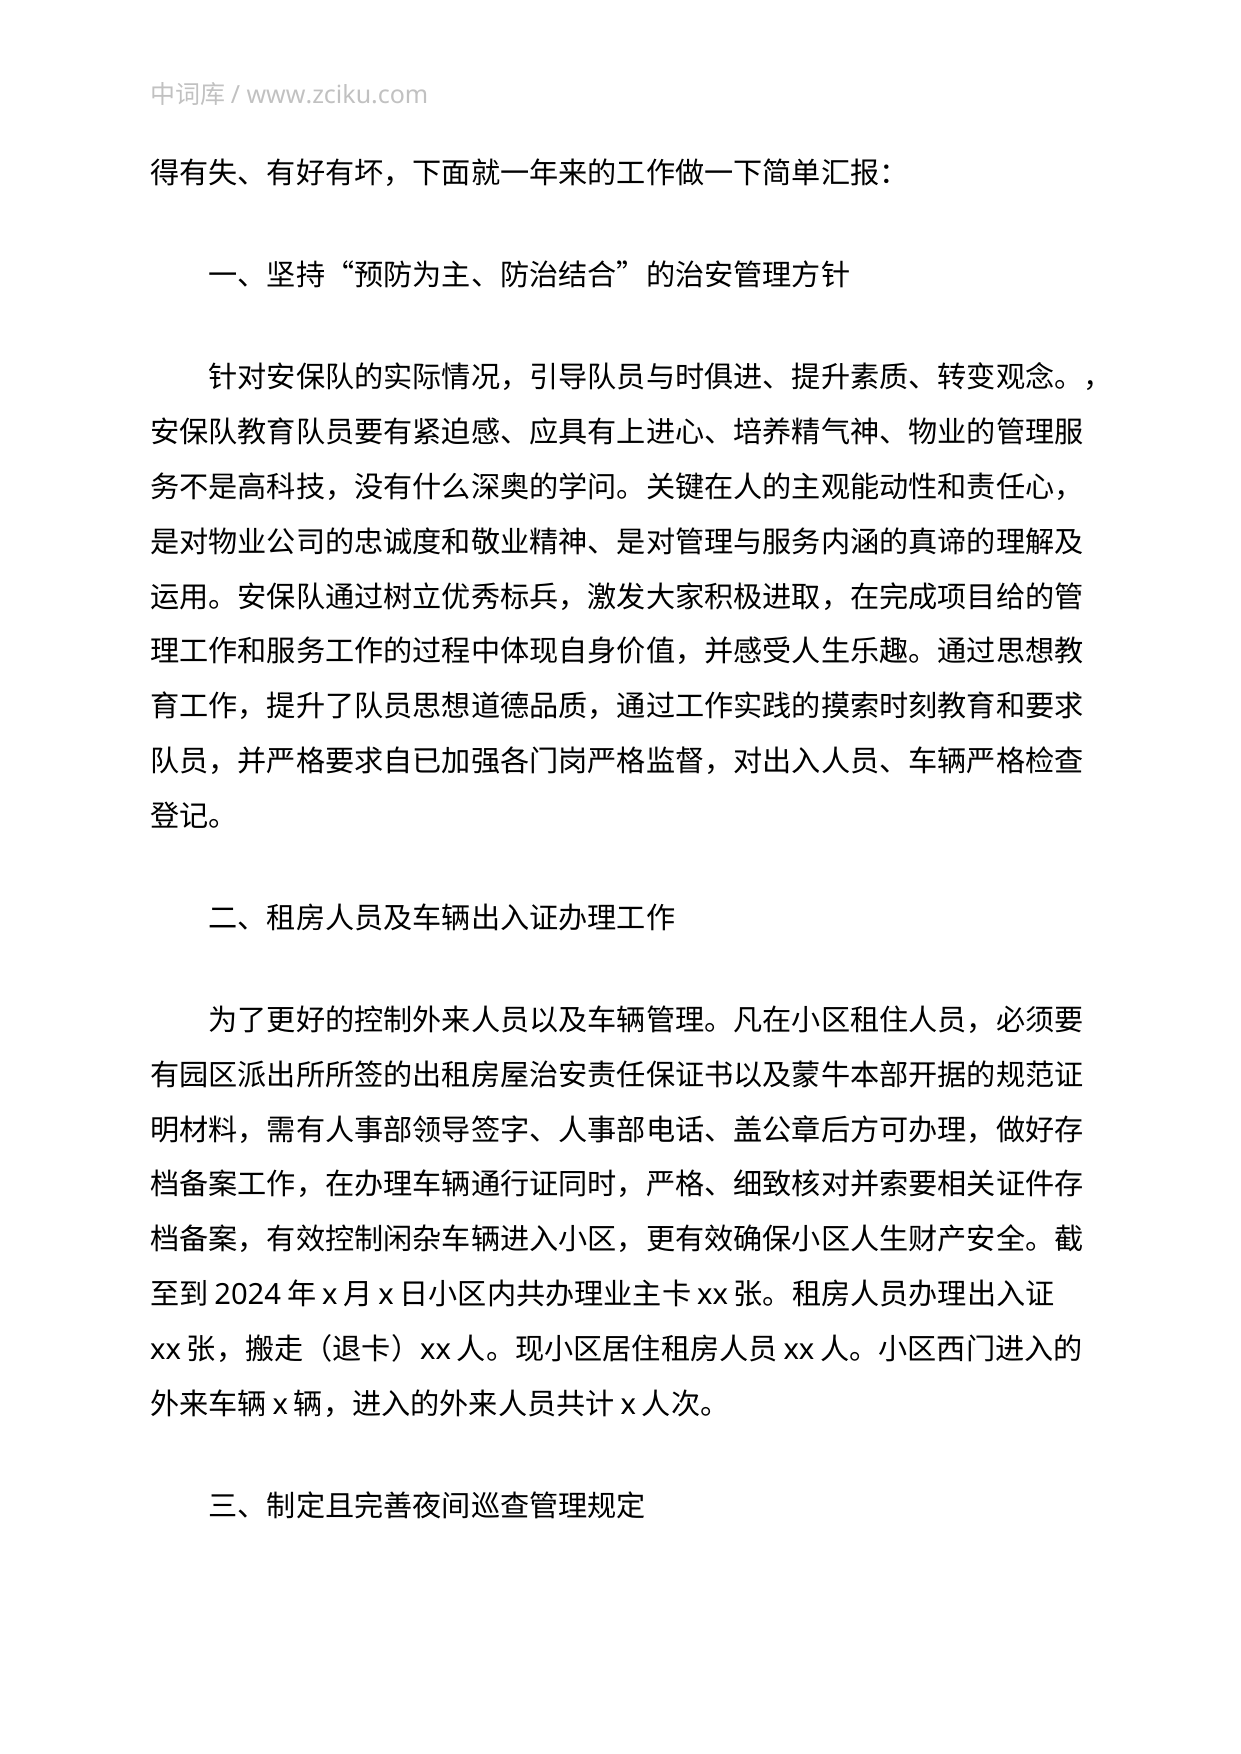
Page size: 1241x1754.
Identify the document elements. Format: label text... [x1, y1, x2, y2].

text 为了更好的控制外来人员以及车辆管理。凡在小区租住人员，必须要有园区派出所所签的出租房屋治安责任保证书以及蒙牛本部开据的规范证明材料，需有人事部领导签字、人事部电话、盖公章后方可办理，做好存档备案工作，在办理车辆通行证同时，严格、细致核对并索要相关证件存档备案，有效控制闲杂车辆进入小区，更有效确保小区人生财产安全。截至到2024年x月x日小区内共办理业主卡xx张。租房人员办理出入证xx张，搬走（退卡）xx人。现小区居住租房人员xx人。小区西门进入的外来车辆x辆，进入的外来人员共计x人次。 [150, 996, 1090, 1423]
text 三、制定且完善夜间巡查管理规定 [150, 1483, 1090, 1525]
text 二、租房人员及车辆出入证办理工作 [150, 894, 1090, 937]
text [150, 150, 1090, 192]
text 针对安保队的实际情况，引导队员与时俱进、提升素质、转变观念。，安保队教育队员要有紧迫感、应具有上进心、培养精气神、物业的管理服务不是高科技，没有什么深奥的学问。关键在人的主观能动性和责任心，是对物业公司的忠诚度和敬业精神、是对管理与服务内涵的真谛的理解及运用。安保队通过树立优秀标兵，激发大家积极进取，在完成项目给的管理工作和服务工作的过程中体现自身价值，并感受人生乐趣。通过思想教育工作，提升了队员思想道德品质，通过工作实践的摸索时刻教育和要求队员，并严格要求自已加强各门岗严格监督，对出入人员、车辆严格检查登记。 [150, 353, 1090, 835]
text 一、坚持“预防为主、防治结合”的治安管理方针 [150, 252, 1090, 294]
